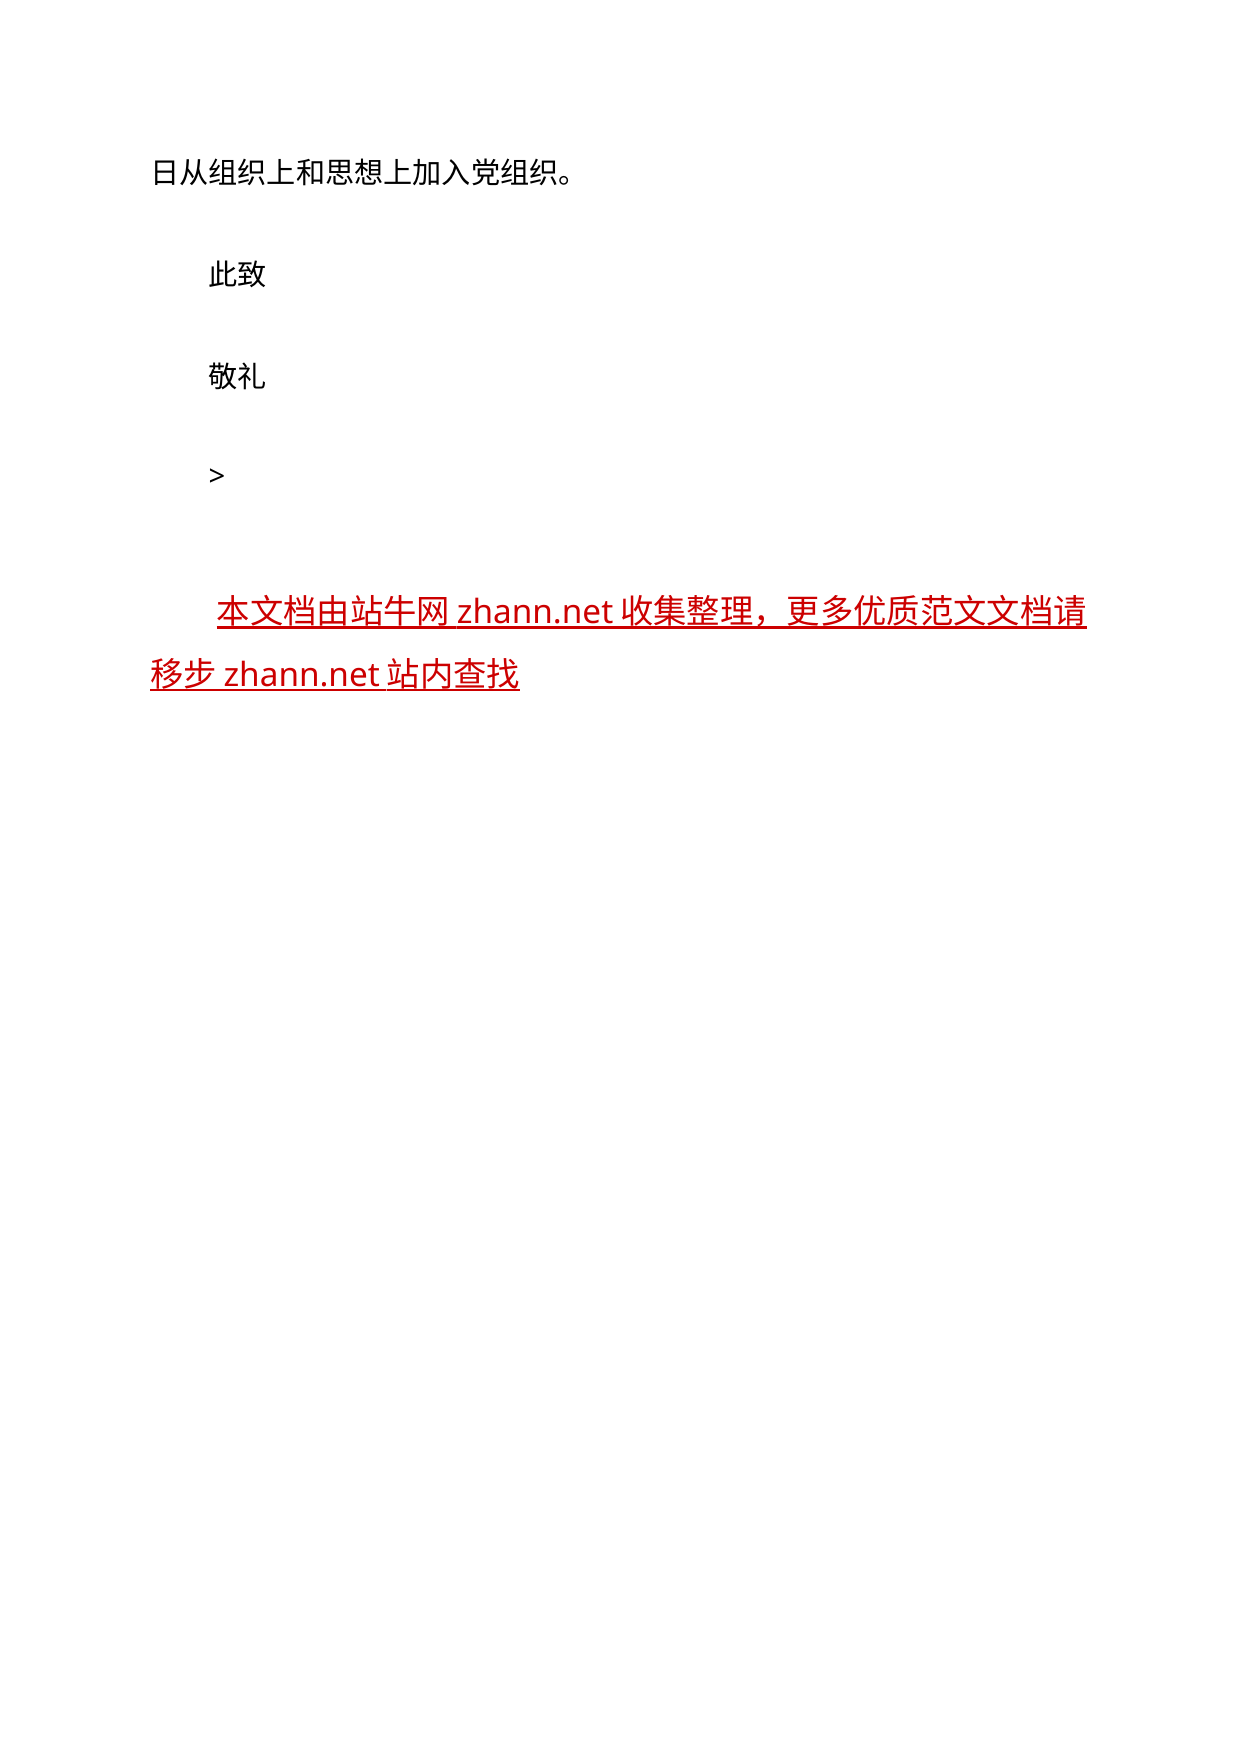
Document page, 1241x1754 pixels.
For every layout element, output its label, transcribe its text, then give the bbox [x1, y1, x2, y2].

text 本文档由站牛网zhann.net收集整理，更多优质范文文档请移步zhann.net站内查找 [150, 585, 1090, 696]
text 此致 [150, 252, 1090, 294]
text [150, 150, 1090, 192]
text > [150, 455, 1090, 495]
text 敬礼 [150, 353, 1090, 396]
